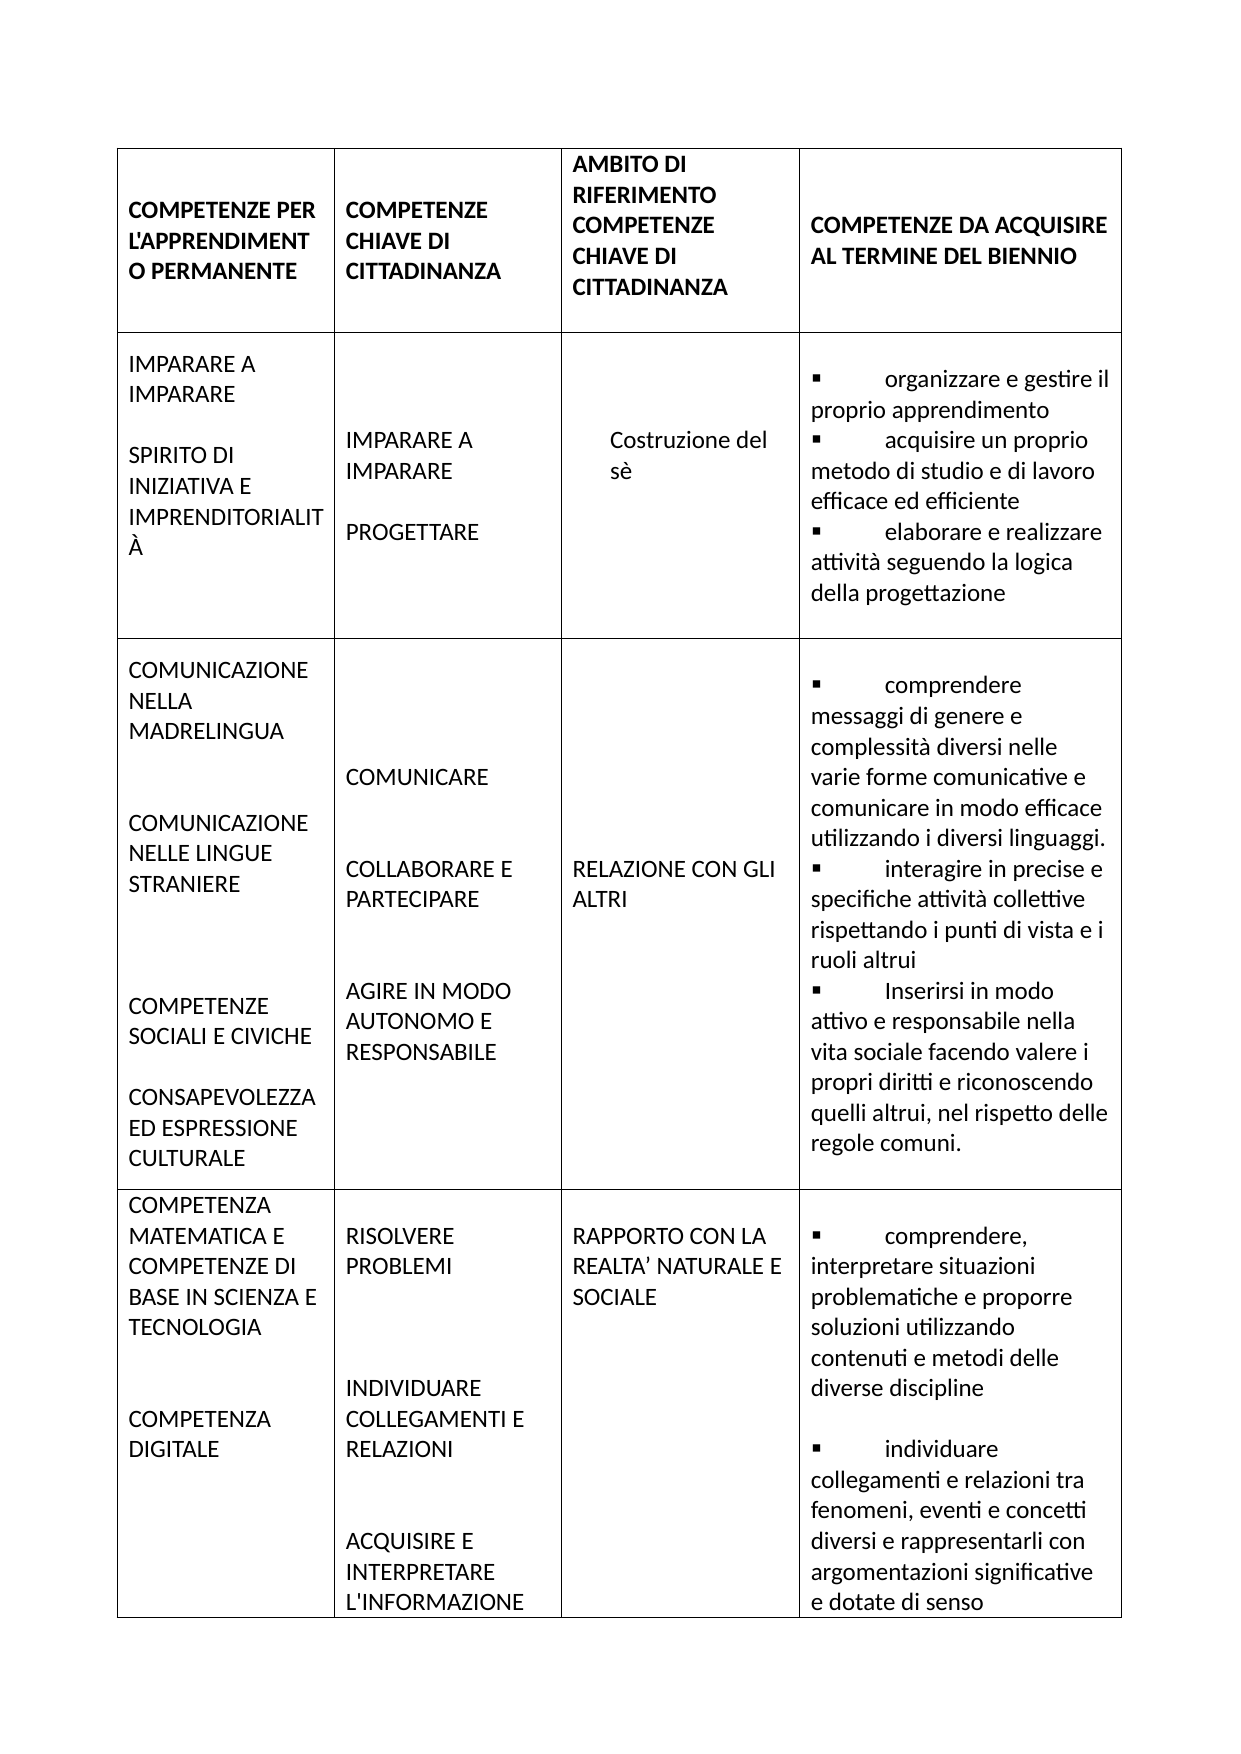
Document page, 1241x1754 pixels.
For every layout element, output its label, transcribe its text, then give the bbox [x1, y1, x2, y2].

table_cell comprendere messaggi di genere e complessità diversi nelle varie forme comunicative e comunicare in modo efficace utilizzando i diversi linguaggi. interagire in precise e specifiche attività collettive rispettando i punti di vista e i ruoli altrui Inserirsi in modo attivo e responsabile nella vita sociale facendo valere i propri diritti e riconoscendo quelli altrui, nel rispetto delle regole comuni. [800, 639, 1121, 1188]
table_cell Comunicare COLLABORARE E PARTECIPARE AGIRE IN MODO AUTONOMO E RESPONSABILE [335, 639, 561, 1188]
table_cell AMBITO DI RIFERIMENTO Competenze chiave di Cittadinanza [562, 149, 799, 332]
table_cell Imparare a imparare SpIRito di iniziativa e imprenditorialità [118, 333, 334, 638]
table_cell COMPETENZE CHIAVE DI CITTADINANZA [335, 149, 561, 332]
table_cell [118, 1190, 334, 1617]
table_cell CoMUNICAZIONE NELLA MADRELINGUA COMUNICAZIONE NELLE LINGUE STRANIERE COMPETENZE SOCIALI E CIVICHE CONSAPEVOLEZZA ED ESPRESSIONE CULTURALE [118, 639, 334, 1188]
table_cell Costruzione del sè [562, 333, 799, 638]
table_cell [562, 1190, 799, 1617]
table_cell Competenze DA acquisire AL TERMINE DEL BIENNIO [800, 149, 1121, 332]
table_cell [800, 1190, 1121, 1617]
table_cell Imparare a imparare Progettare [335, 333, 561, 638]
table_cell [335, 1190, 561, 1617]
table_cell RELAZIONE CON GLI ALTRI [562, 639, 799, 1188]
table_cell COMPETENZE per l'apprendimento permanente [118, 149, 334, 332]
table_cell organizzare e gestire il proprio apprendimento acquisire un proprio metodo di studio e di lavoro efficace ed efficiente elaborare e realizzare attività seguendo la logica della progettazione [800, 333, 1121, 638]
